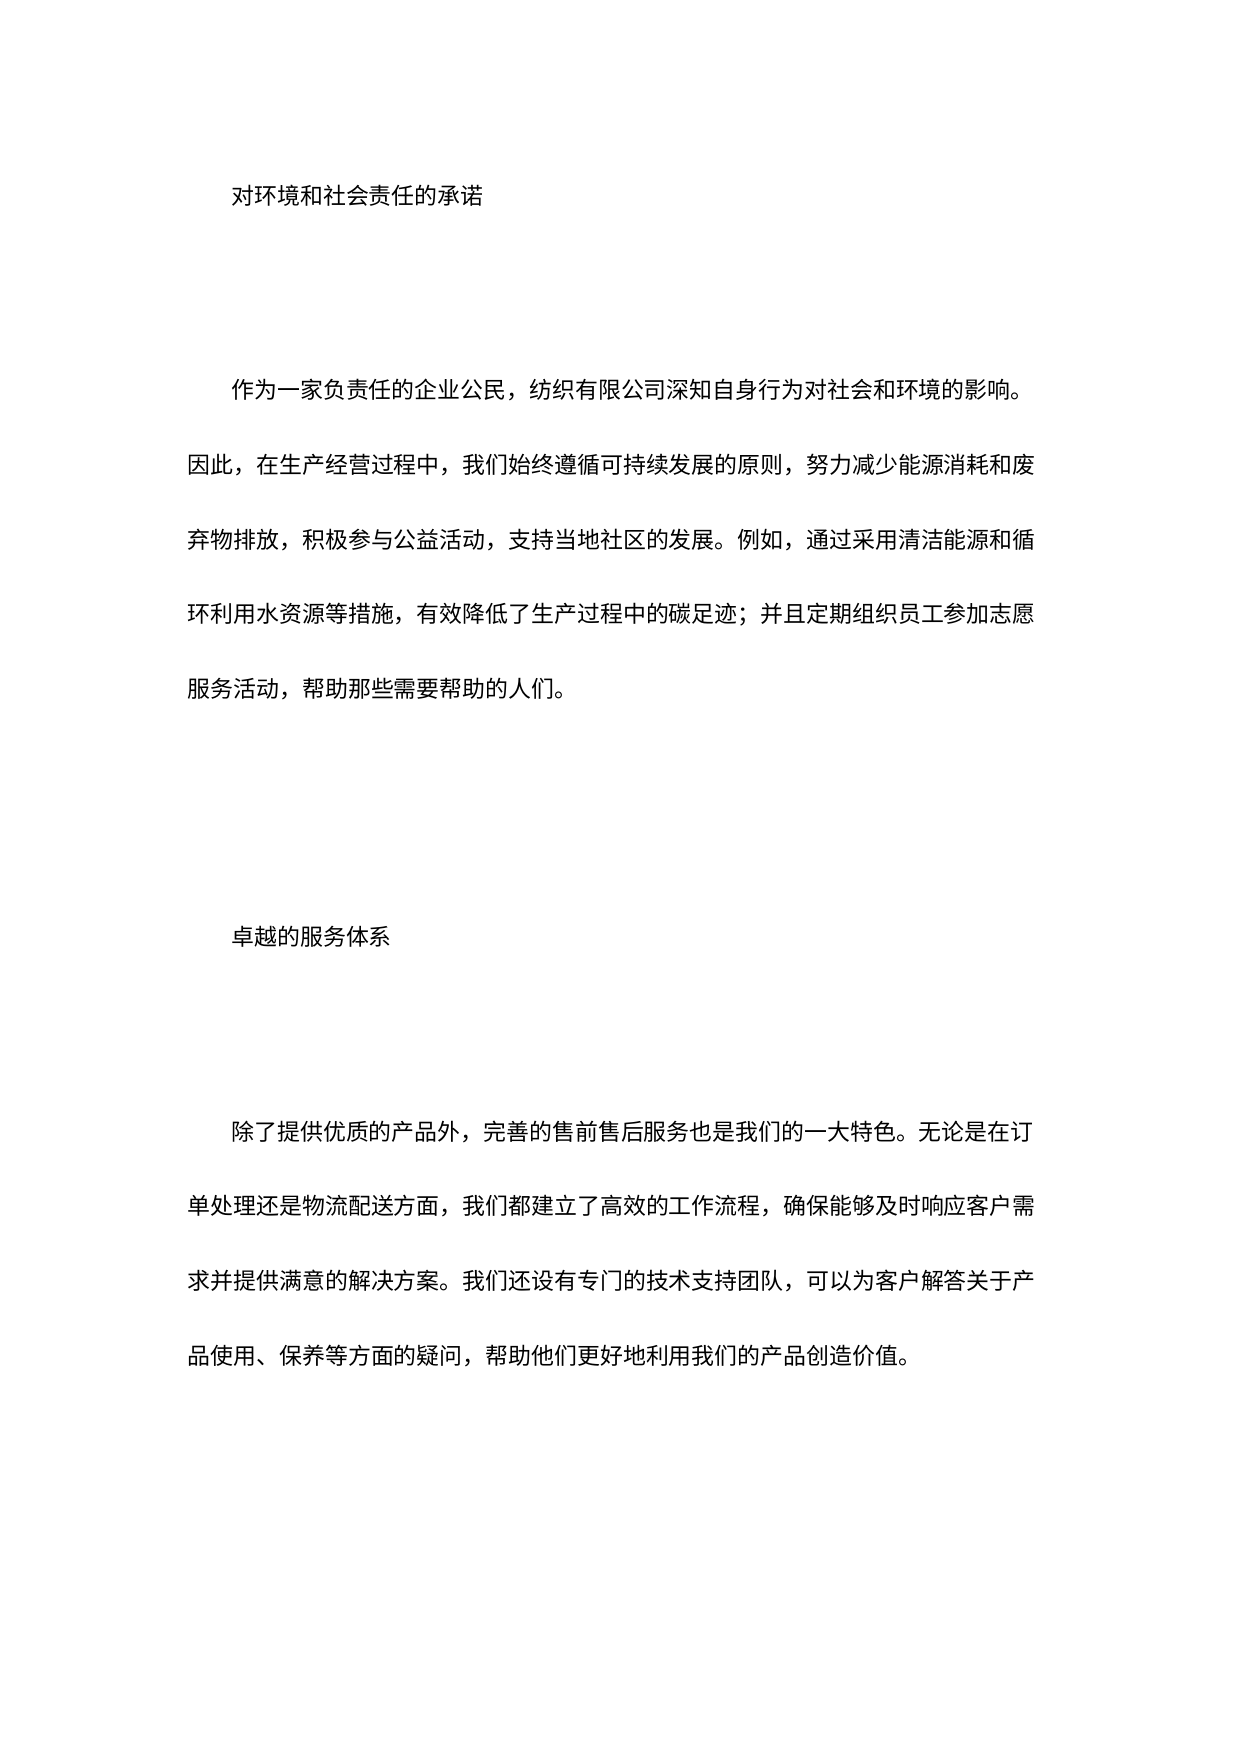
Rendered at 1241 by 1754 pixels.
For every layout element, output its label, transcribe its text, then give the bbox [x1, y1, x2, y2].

text 对环境和社会责任的承诺 [187, 162, 1053, 227]
text 除了提供优质的产品外，完善的售前售后服务也是我们的一大特色。无论是在订单处理还是物流配送方面，我们都建立了高效的工作流程，确保能够及时响应客户需求并提供满意的解决方案。我们还设有专门的技术支持团队，可以为客户解答关于产品使用、保养等方面的疑问，帮助他们更好地利用我们的产品创造价值。 [187, 1098, 1053, 1387]
text 作为一家负责任的企业公民，纺织有限公司深知自身行为对社会和环境的影响。因此，在生产经营过程中，我们始终遵循可持续发展的原则，努力减少能源消耗和废弃物排放，积极参与公益活动，支持当地社区的发展。例如，通过采用清洁能源和循环利用水资源等措施，有效降低了生产过程中的碳足迹；并且定期组织员工参加志愿服务活动，帮助那些需要帮助的人们。 [187, 356, 1053, 720]
text 卓越的服务体系 [187, 903, 1053, 968]
